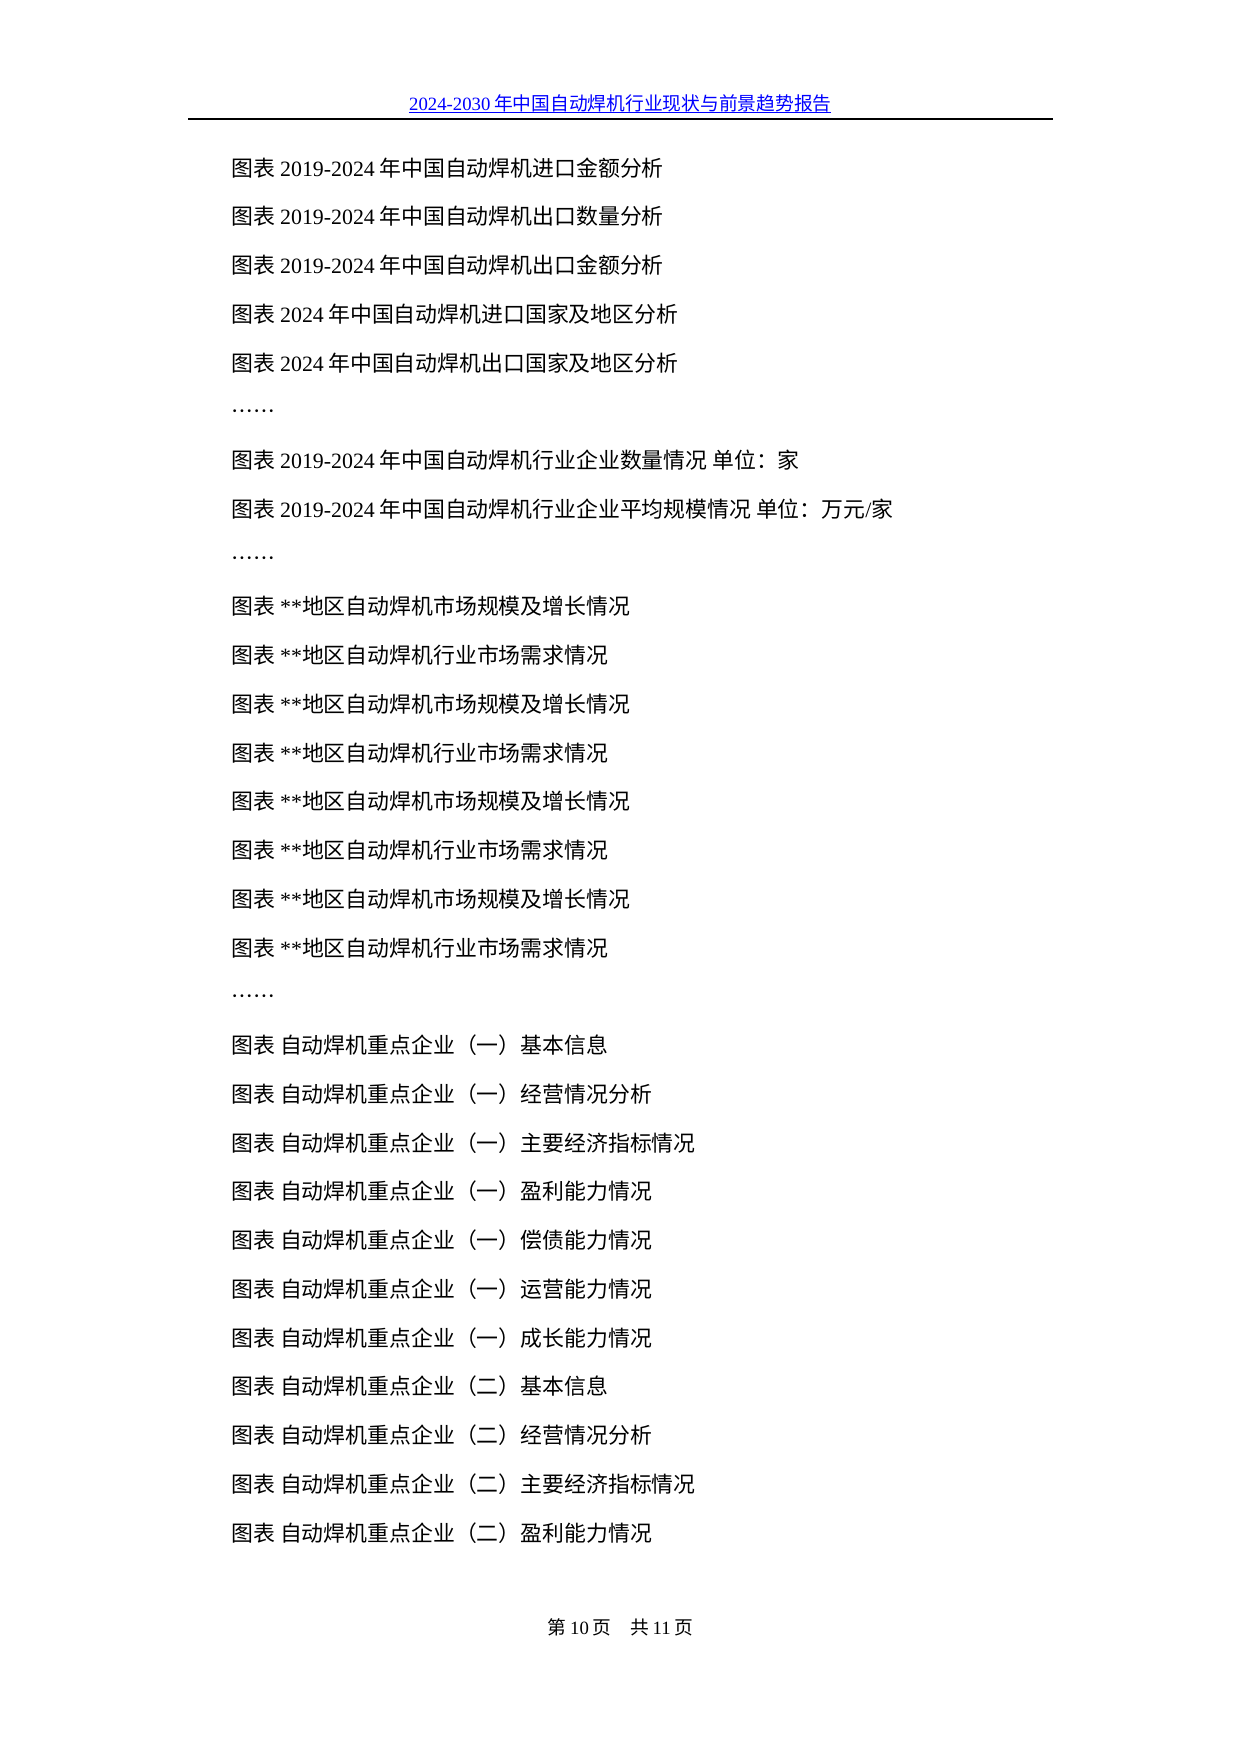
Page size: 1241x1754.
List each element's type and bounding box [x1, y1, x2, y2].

text [187, 150, 1053, 1548]
